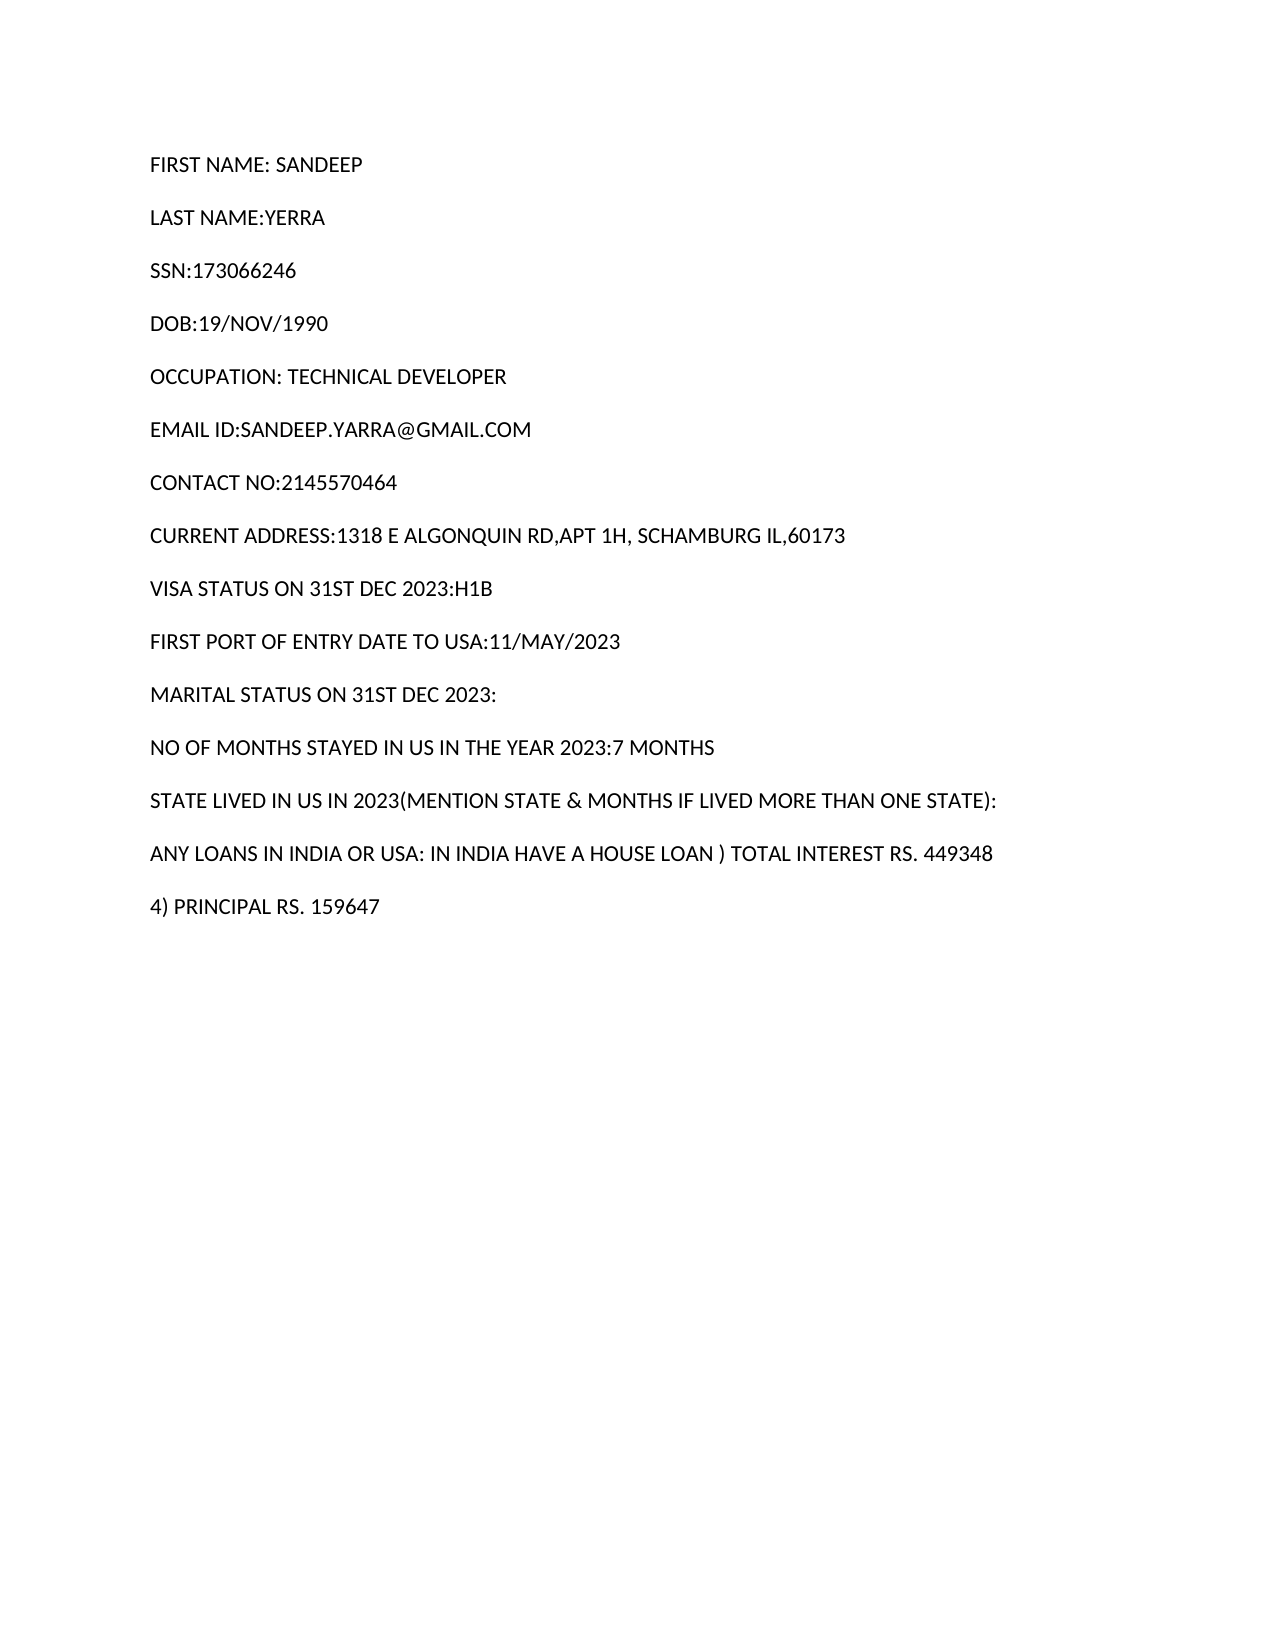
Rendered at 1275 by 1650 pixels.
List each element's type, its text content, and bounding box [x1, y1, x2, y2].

text CURRENT ADDRESS:1318 E ALGONQUIN RD,APT 1H, SCHAMBURG IL,60173 [150, 521, 1125, 549]
text MARITAL STATUS ON 31ST DEC 2023: [150, 680, 1125, 708]
text SSN:173066246 [150, 256, 1125, 284]
text OCCUPATION: TECHNICAL DEVELOPER [150, 362, 1125, 390]
text 4) PRINCIPAL RS. 159647 [150, 892, 1125, 920]
text LAST NAME:YERRA [150, 203, 1125, 231]
text FIRST PORT OF ENTRY DATE TO USA:11/MAY/2023 [150, 627, 1125, 655]
text ANY LOANS IN INDIA OR USA: IN INDIA HAVE A HOUSE LOAN ) TOTAL INTEREST RS. 449348 [150, 839, 1125, 867]
text DOB:19/NOV/1990 [150, 309, 1125, 337]
text STATE LIVED IN US IN 2023(MENTION STATE & MONTHS IF LIVED MORE THAN ONE STATE): [150, 786, 1125, 814]
text VISA STATUS ON 31ST DEC 2023:H1B [150, 574, 1125, 602]
text CONTACT NO:2145570464 [150, 468, 1125, 496]
text NO OF MONTHS STAYED IN US IN THE YEAR 2023:7 MONTHS [150, 733, 1125, 761]
text FIRST NAME: SANDEEP [150, 150, 1125, 178]
text EMAIL ID:SANDEEP.YARRA@GMAIL.COM [150, 415, 1125, 443]
